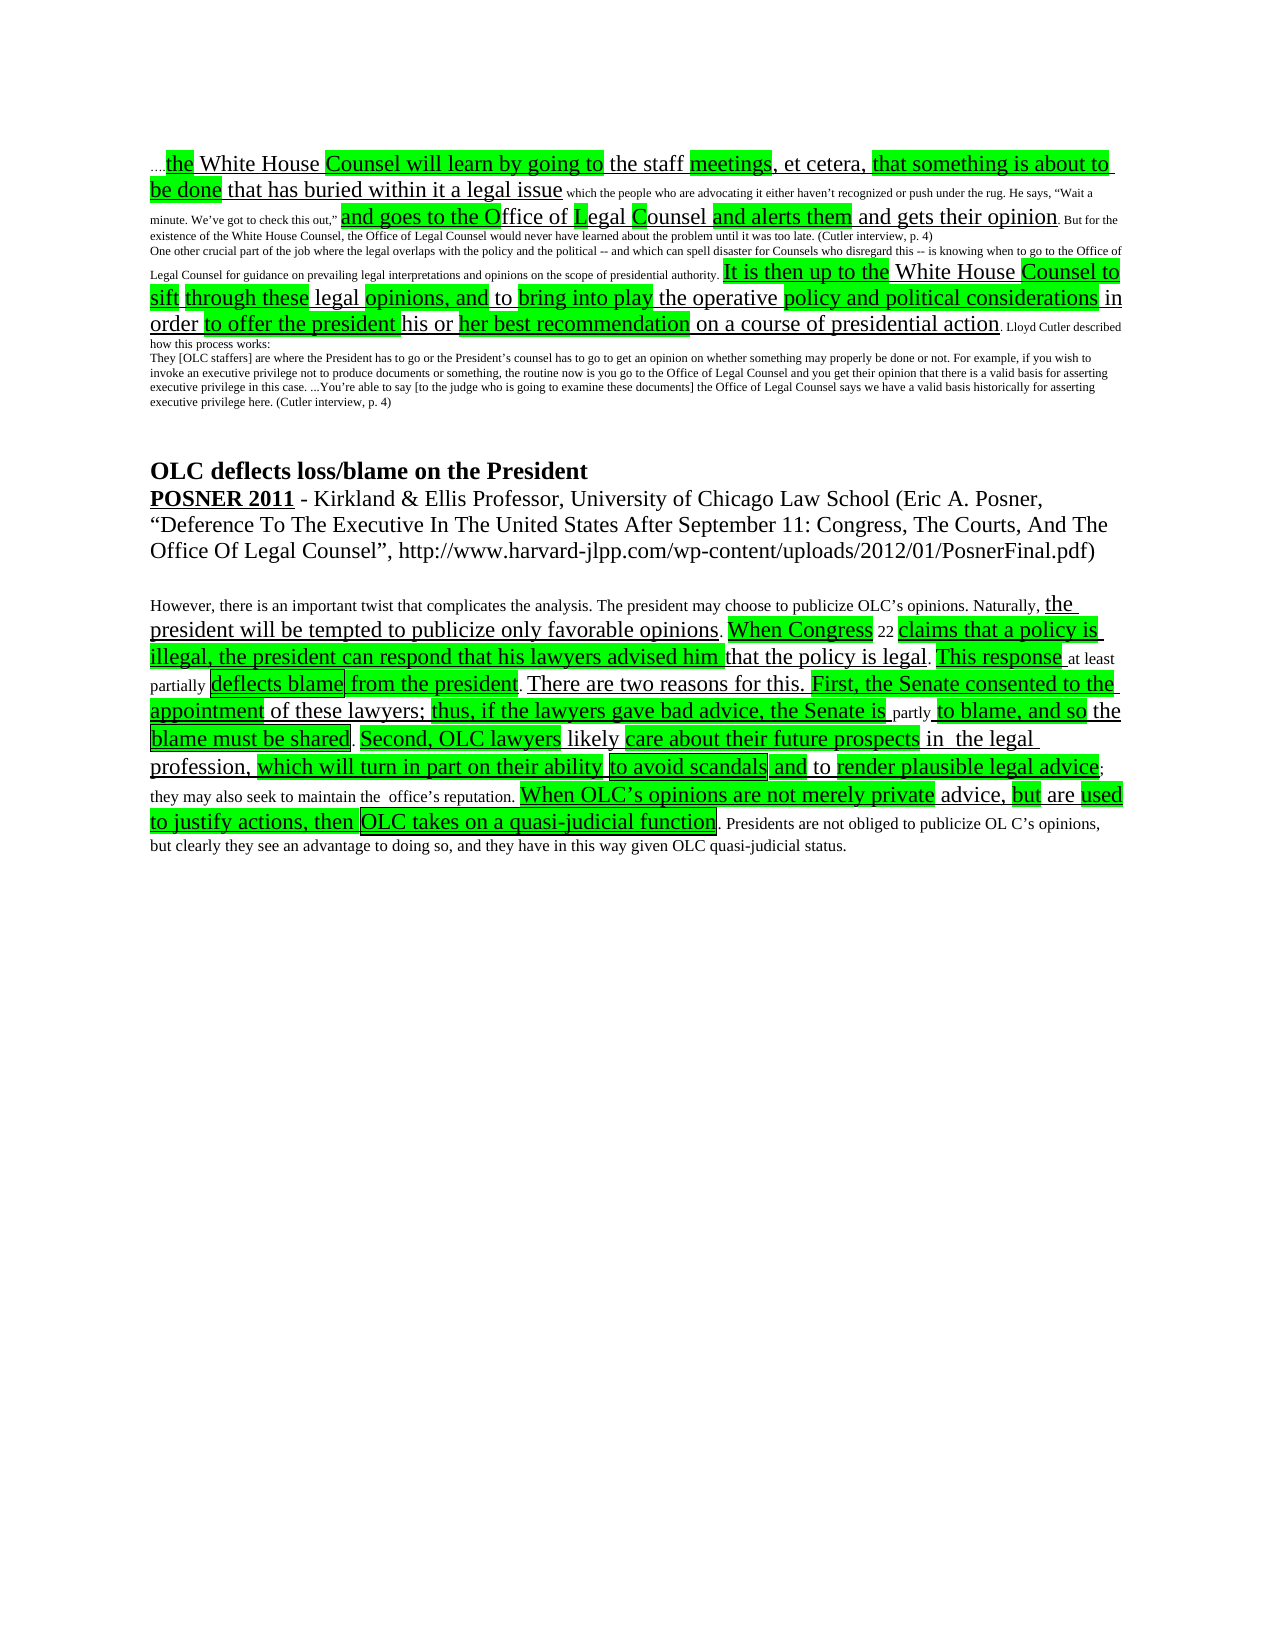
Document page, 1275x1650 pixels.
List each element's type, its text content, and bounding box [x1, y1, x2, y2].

text However, there is an important twist that complicates the analysis. The president may choose to publicize OLC’s opinions. Naturally, the president will be tempted to publicize only favorable opinions. When Congress 22 claims that a policy is illegal, the president can respond that his lawyers advised him that the policy is legal. This response at least partially deflects blame from the president. There are two reasons for this. First, the Senate consented to the appointment of these lawyers; thus, if the lawyers gave bad advice, the Senate is partly to blame, and so the blame must be shared. Second, OLC lawyers likely care about their future prospects in the legal profession, which will turn in part on their ability to avoid scandals and to render plausible legal advice; they may also seek to maintain the office’s reputation. When OLC’s opinions are not merely private advice, but are used to justify actions, then OLC takes on a quasi-judicial function. Presidents are not obliged to publicize OL C’s opinions, but clearly they see an advantage to doing so, and they have in this way given OLC quasi-judicial status. [150, 590, 1125, 855]
text They [OLC staffers] are where the President has to go or the President’s counsel has to go to get an opinion on whether something may properly be done or not. For example, if you wish to invoke an executive privilege not to produce documents or something, the routine now is you go to the Office of Legal Counsel and you get their opinion that there is a valid basis for asserting executive privilege in this case. ...You’re able to say [to the judge who is going to examine these documents] the Office of Legal Counsel says we have a valid basis historically for asserting executive privilege here. (Cutler interview, p. 4) [150, 351, 1125, 409]
text One other crucial part of the job where the legal overlaps with the policy and the political -- and which can spell disaster for Counsels who disregard this -- is knowing when to go to the Office of Legal Counsel for guidance on prevailing legal interpretations and opinions on the scope of presidential authority. It is then up to the White House Counsel to sift through these legal opinions, and to bring into play the operative policy and political considerations in order to offer the president his or her best recommendation on a course of presidential action. Lloyd Cutler described how this process works: [150, 243, 1125, 351]
subtitle OLC deflects loss/blame on the President [150, 456, 1125, 485]
text POSNER 2011 - Kirkland & Ellis Professor, University of Chicago Law School (Eric A. Posner, “Deference To The Executive In The United States After September 11: Congress, The Courts, And The Office Of Legal Counsel”, http://www.harvard-jlpp.com/wp-content/uploads/2012/01/PosnerFinal.pdf) [150, 485, 1125, 564]
text ….the White House Counsel will learn by going to the staff meetings, et cetera, that something is about to be done that has buried within it a legal issue which the people who are advocating it either haven’t recognized or push under the rug. He says, “Wait a minute. We’ve got to check this out,” and goes to the Office of Legal Counsel and alerts them and gets their opinion. But for the existence of the White House Counsel, the Office of Legal Counsel would never have learned about the problem until it was too late. (Cutler interview, p. 4) [150, 150, 1125, 243]
